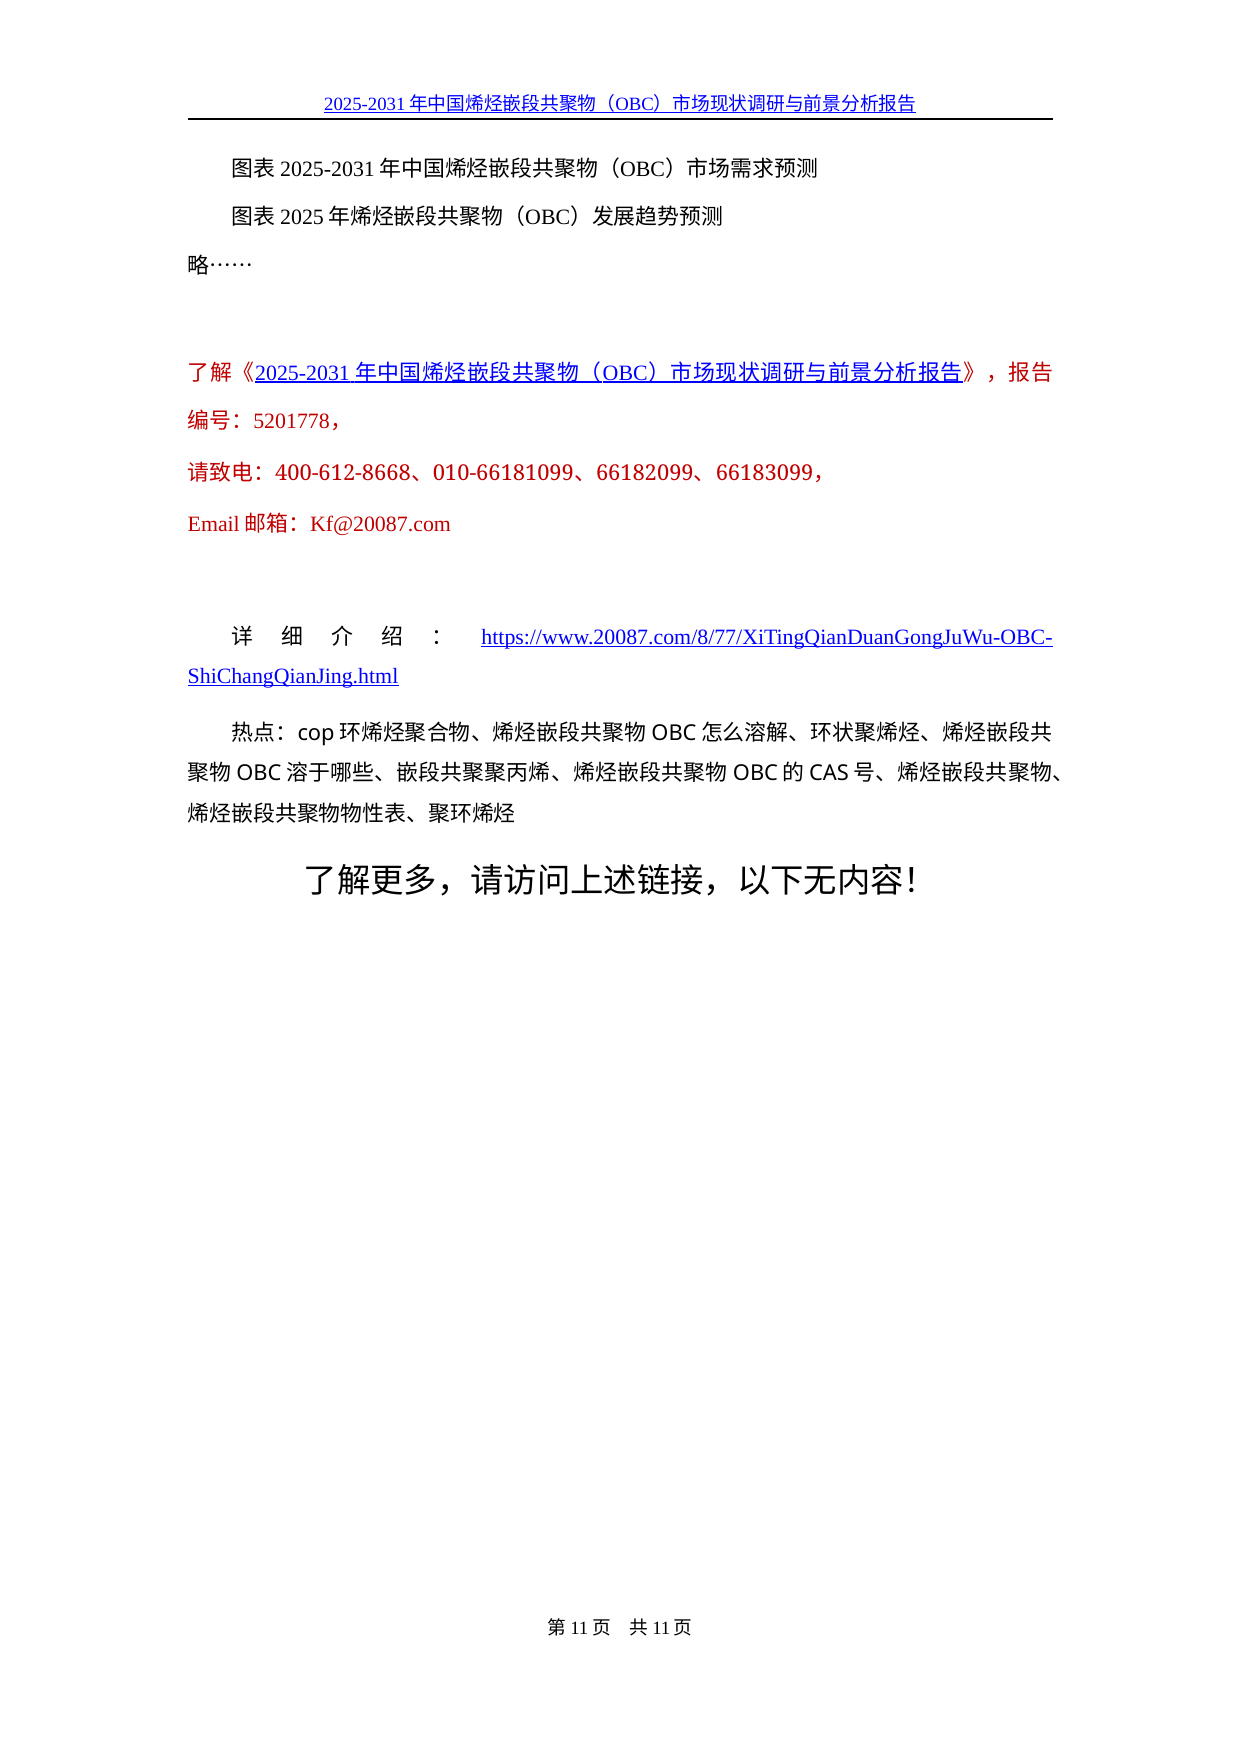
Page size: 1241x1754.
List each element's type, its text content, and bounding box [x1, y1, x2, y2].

text 详细介绍：https://www.20087.com/8/77/XiTingQianDuanGongJuWu-OBC-ShiChangQianJing.html [187, 619, 1053, 692]
text 热点：cop环烯烃聚合物、烯烃嵌段共聚物OBC怎么溶解、环状聚烯烃、烯烃嵌段共聚物OBC溶于哪些、嵌段共聚聚丙烯、烯烃嵌段共聚物OBC的CAS号、烯烃嵌段共聚物、烯烃嵌段共聚物物性表、聚环烯烃 [187, 714, 1053, 828]
title 了解更多，请访问上述链接，以下无内容！ [187, 846, 1053, 911]
text 了解《2025-2031年中国烯烃嵌段共聚物（OBC）市场现状调研与前景分析报告》，报告编号：5201778， [187, 354, 1053, 435]
text 请致电：400-612-8668、010-66181099、66182099、66183099， [187, 454, 1053, 487]
text Email邮箱：Kf@20087.com [187, 506, 1053, 538]
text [187, 150, 1053, 280]
